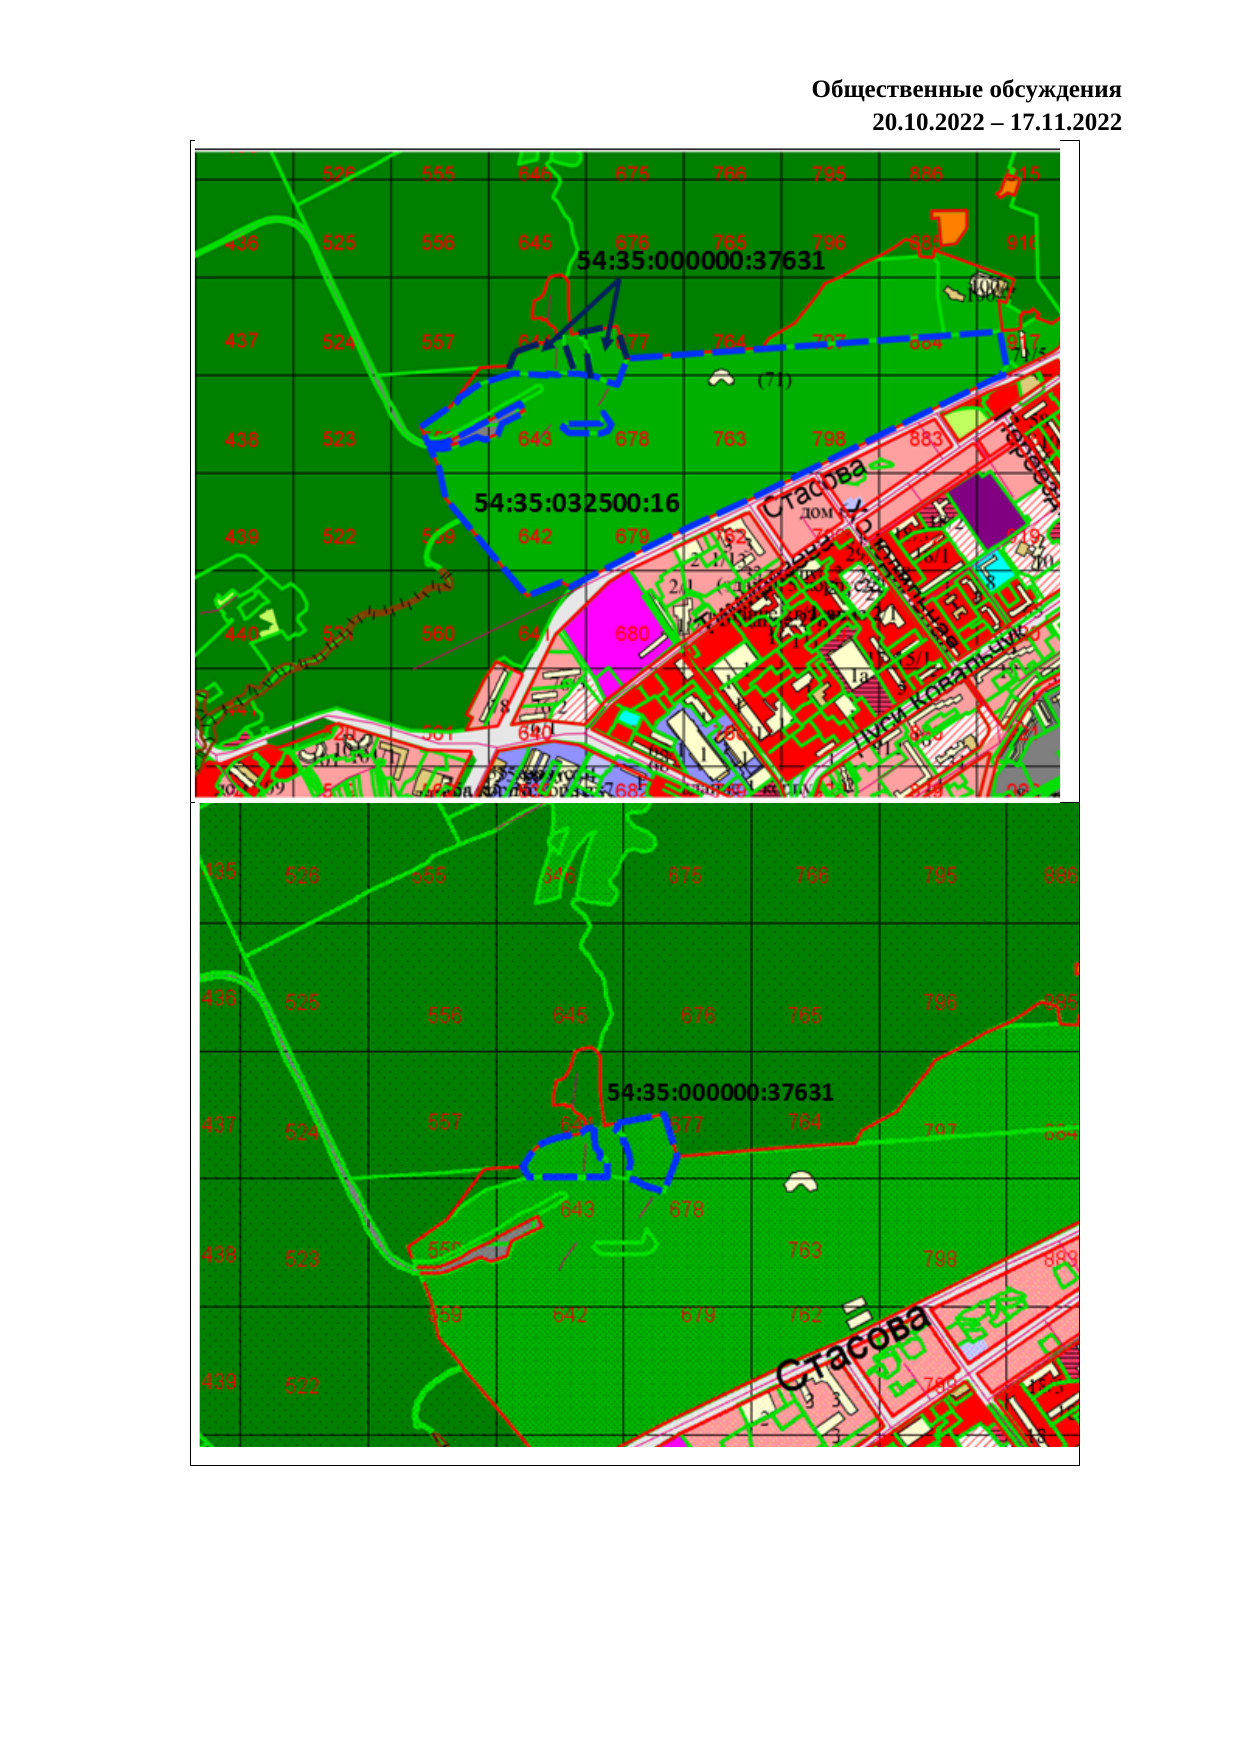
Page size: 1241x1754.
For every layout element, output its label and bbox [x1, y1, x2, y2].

table_cell [191, 803, 1079, 1465]
picture [194, 140, 1080, 1447]
table_header [1061, 141, 1079, 802]
